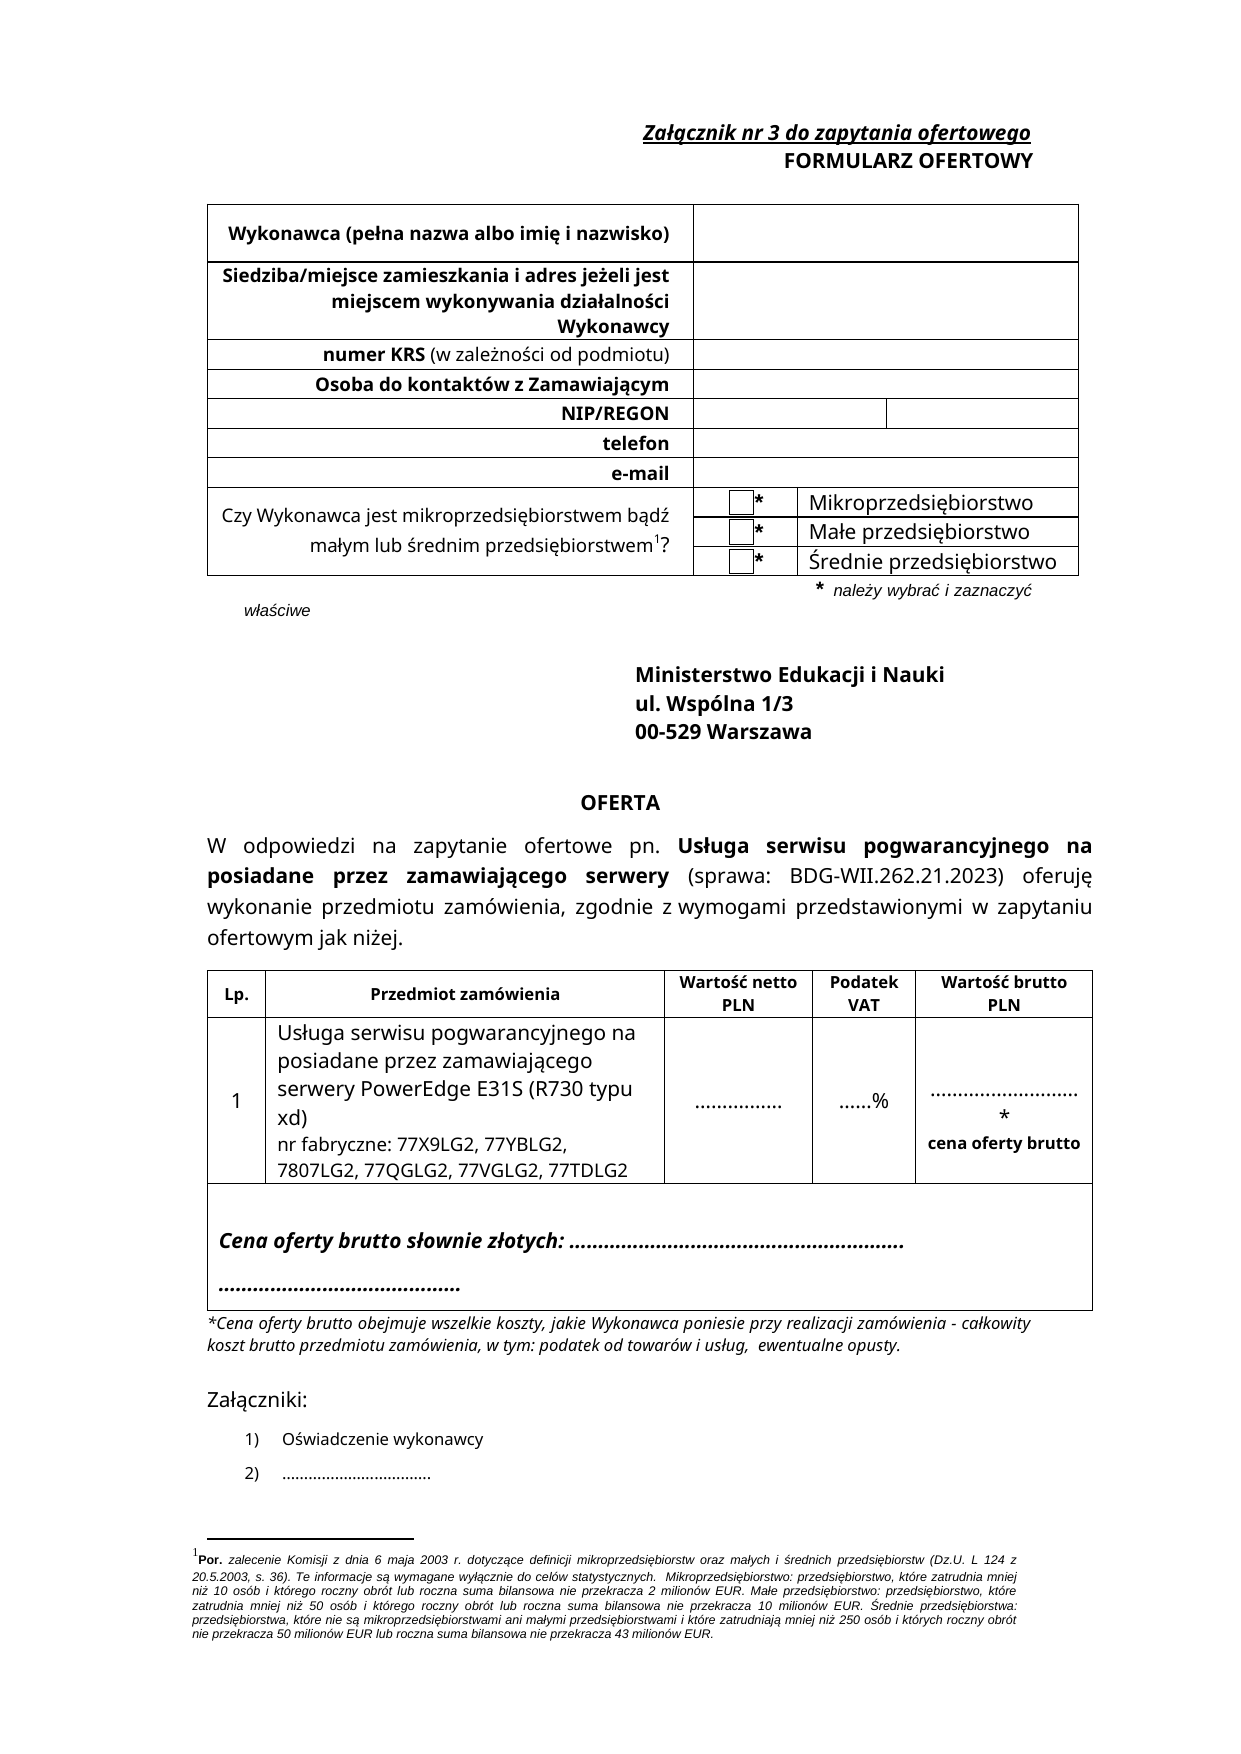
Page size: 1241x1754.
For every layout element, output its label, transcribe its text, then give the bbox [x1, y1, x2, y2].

table_header Wartość brutto PLN [916, 971, 1092, 1017]
table_cell ……% [813, 1018, 915, 1182]
text Ministerstwo Edukacji i Nauki [635, 660, 1120, 689]
text Załącznik nr 3 do zapytania ofertowego [207, 118, 1033, 147]
table_cell telefon [208, 429, 693, 457]
table_cell [694, 399, 886, 428]
table_cell * [694, 547, 797, 575]
table_cell e-mail [208, 458, 693, 487]
table_header Przedmiot zamówienia [266, 971, 664, 1017]
table_cell numer KRS (w zależności od podmiotu) [208, 340, 693, 368]
table_cell ………..…….………* cena oferty brutto [916, 1018, 1092, 1182]
table_cell Usługa serwisu pogwarancyjnego na posiadane przez zamawiającego serwery PowerEdge E31S (R730 typu xd) nr fabryczne: 77X9LG2, 77YBLG2, 7807LG2, 77QGLG2, 77VGLG2, 77TDLG2 [266, 1018, 664, 1182]
table_cell [887, 399, 1078, 428]
text FORMULARZ OFERTOWY [207, 147, 1033, 175]
text 00-529 Warszawa [635, 717, 1120, 746]
table_cell NIP/REGON [208, 399, 693, 428]
text ul. Wspólna 1/3 [635, 689, 1120, 717]
text W odpowiedzi na zapytanie ofertowe pn. Usługa serwisu pogwarancyjnego na posiadane przez zamawiającego serwery (sprawa: BDG-WII.262.21.2023) oferuję wykonanie przedmiotu zamówienia, zgodnie z wymogami przedstawionymi w zapytaniu ofertowym jak niżej. [207, 831, 1093, 951]
table_cell Mikroprzedsiębiorstwo [798, 488, 1078, 516]
table_cell Cena oferty brutto słownie złotych: ………………………………………………….…………………………………… [208, 1184, 1092, 1310]
table_cell Średnie przedsiębiorstwo [798, 547, 1078, 575]
table_cell 1 [208, 1018, 265, 1182]
table_cell Czy Wykonawca jest mikroprzedsiębiorstwem bądź małym lub średnim przedsiębiorstwem? [208, 488, 693, 575]
text *Cena oferty brutto obejmuje wszelkie koszty, jakie Wykonawca poniesie przy realizacji zamówienia - całkowity koszt brutto przedmiotu zamówienia, w tym: podatek od towarów i usług, ewentualne opusty. [207, 1311, 1033, 1357]
table_cell [694, 263, 1078, 339]
table_cell [694, 429, 1078, 457]
table_header Wykonawca (pełna nazwa albo imię i nazwisko) [208, 205, 693, 261]
table_cell Siedziba/miejsce zamieszkania i adres jeżeli jest miejscem wykonywania działalności Wykonawcy [208, 263, 693, 339]
list ……………………………. [244, 1462, 1137, 1484]
table_cell [694, 458, 1078, 487]
table_cell Małe przedsiębiorstwo [798, 518, 1078, 546]
table_header Podatek VAT [813, 971, 915, 1017]
table_header Lp. [208, 971, 265, 1017]
text Załączniki: [207, 1385, 1137, 1413]
text OFERTA [207, 788, 1033, 817]
table_cell …….……… [665, 1018, 812, 1182]
table_cell [694, 340, 1078, 368]
list Oświadczenie wykonawcy [244, 1428, 1137, 1450]
table_cell Osoba do kontaktów z Zamawiającym [208, 370, 693, 398]
table_header Wartość netto PLN [665, 971, 812, 1017]
table_cell * [694, 518, 797, 546]
table_header [694, 205, 1078, 261]
list * należy wybrać i zaznaczyć właściwe [244, 576, 1033, 619]
table_cell [694, 370, 1078, 398]
table_cell * [694, 488, 797, 516]
